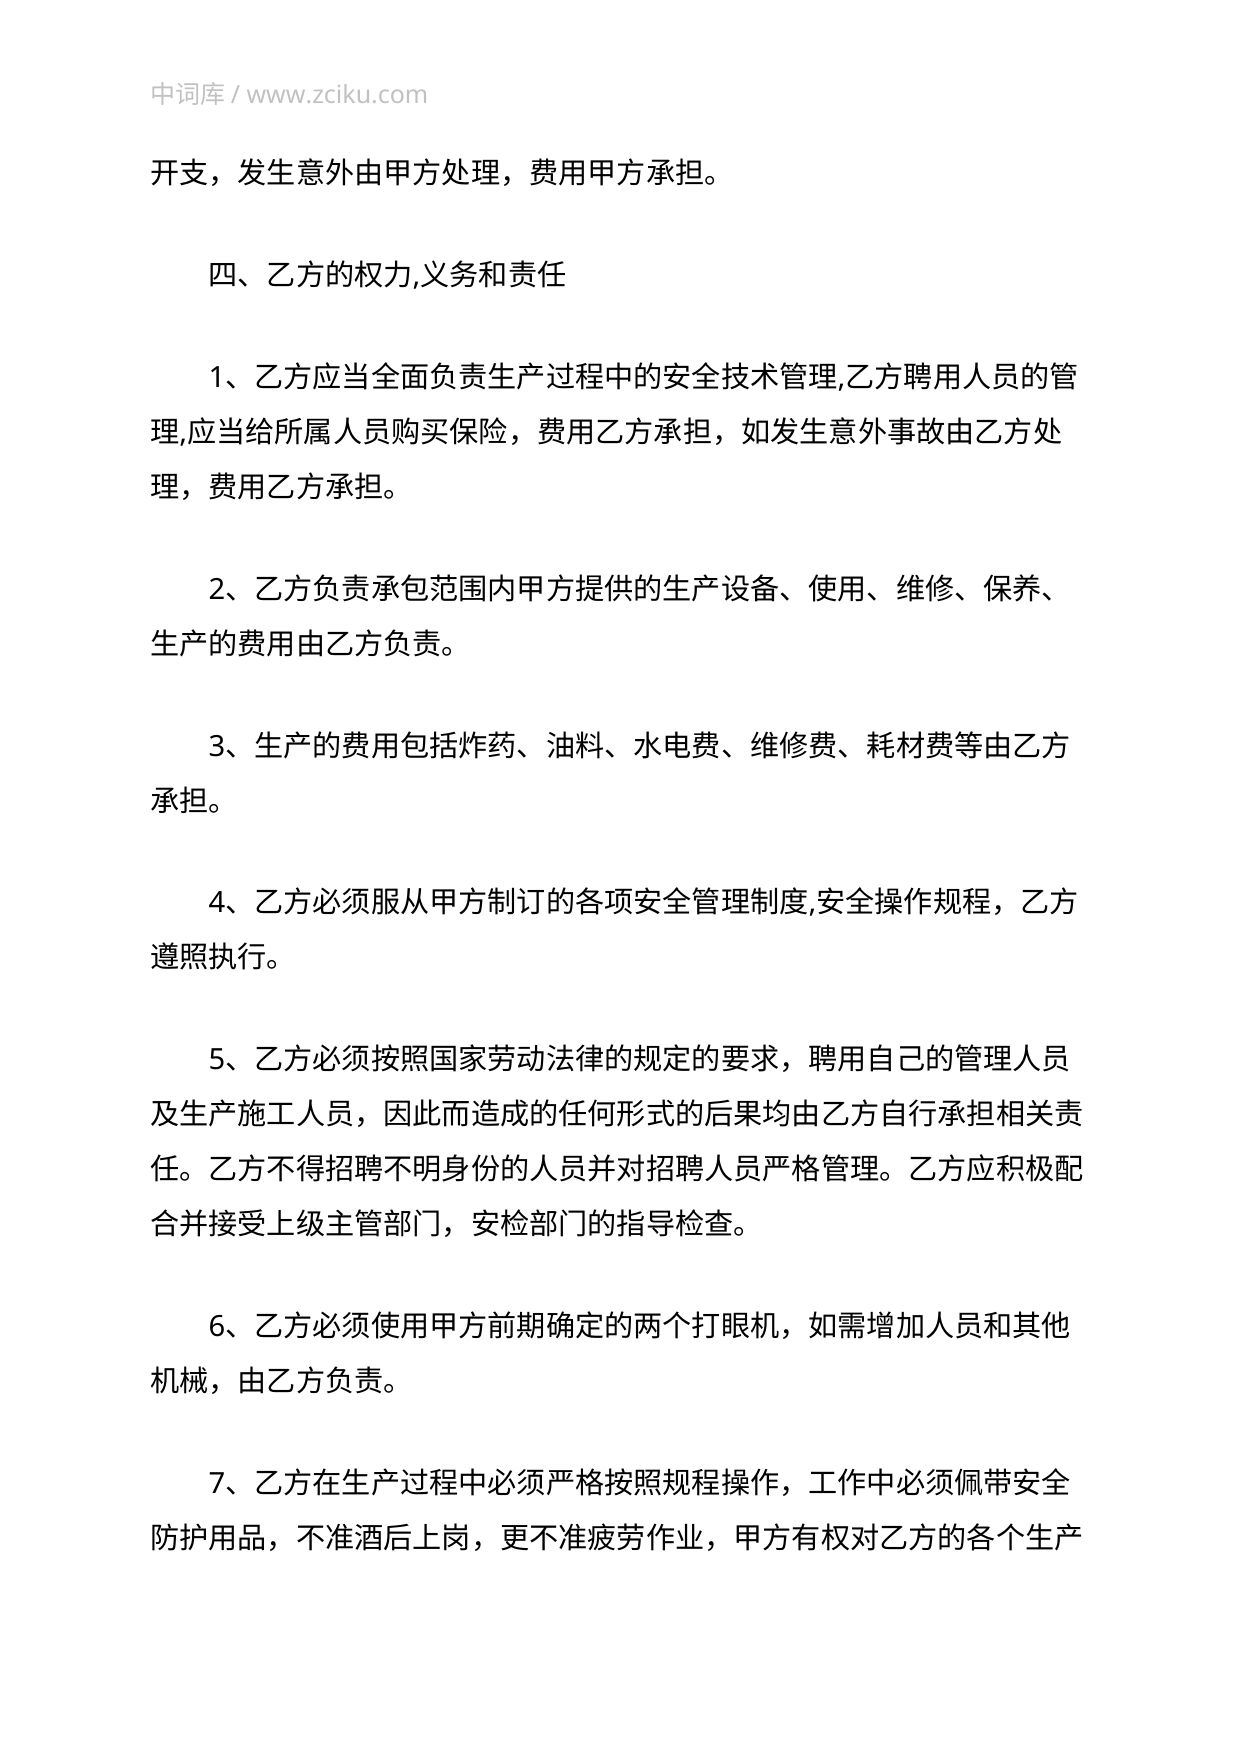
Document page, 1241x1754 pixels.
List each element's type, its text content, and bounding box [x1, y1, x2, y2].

text 1、乙方应当全面负责生产过程中的安全技术管理,乙方聘用人员的管理,应当给所属人员购买保险，费用乙方承担，如发生意外事故由乙方处理，费用乙方承担。 [150, 354, 1090, 506]
text 6、乙方必须使用甲方前期确定的两个打眼机，如需增加人员和其他机械，由乙方负责。 [150, 1302, 1090, 1400]
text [150, 150, 1090, 192]
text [150, 1459, 1090, 1556]
text 2、乙方负责承包范围内甲方提供的生产设备、使用、维修、保养、生产的费用由乙方负责。 [150, 566, 1090, 663]
text 3、生产的费用包括炸药、油料、水电费、维修费、耗材费等由乙方承担。 [150, 722, 1090, 819]
text 4、乙方必须服从甲方制订的各项安全管理制度,安全操作规程，乙方遵照执行。 [150, 879, 1090, 976]
text 5、乙方必须按照国家劳动法律的规定的要求，聘用自己的管理人员及生产施工人员，因此而造成的任何形式的后果均由乙方自行承担相关责任。乙方不得招聘不明身份的人员并对招聘人员严格管理。乙方应积极配合并接受上级主管部门，安检部门的指导检查。 [150, 1036, 1090, 1243]
text 四、乙方的权力,义务和责任 [150, 252, 1090, 294]
